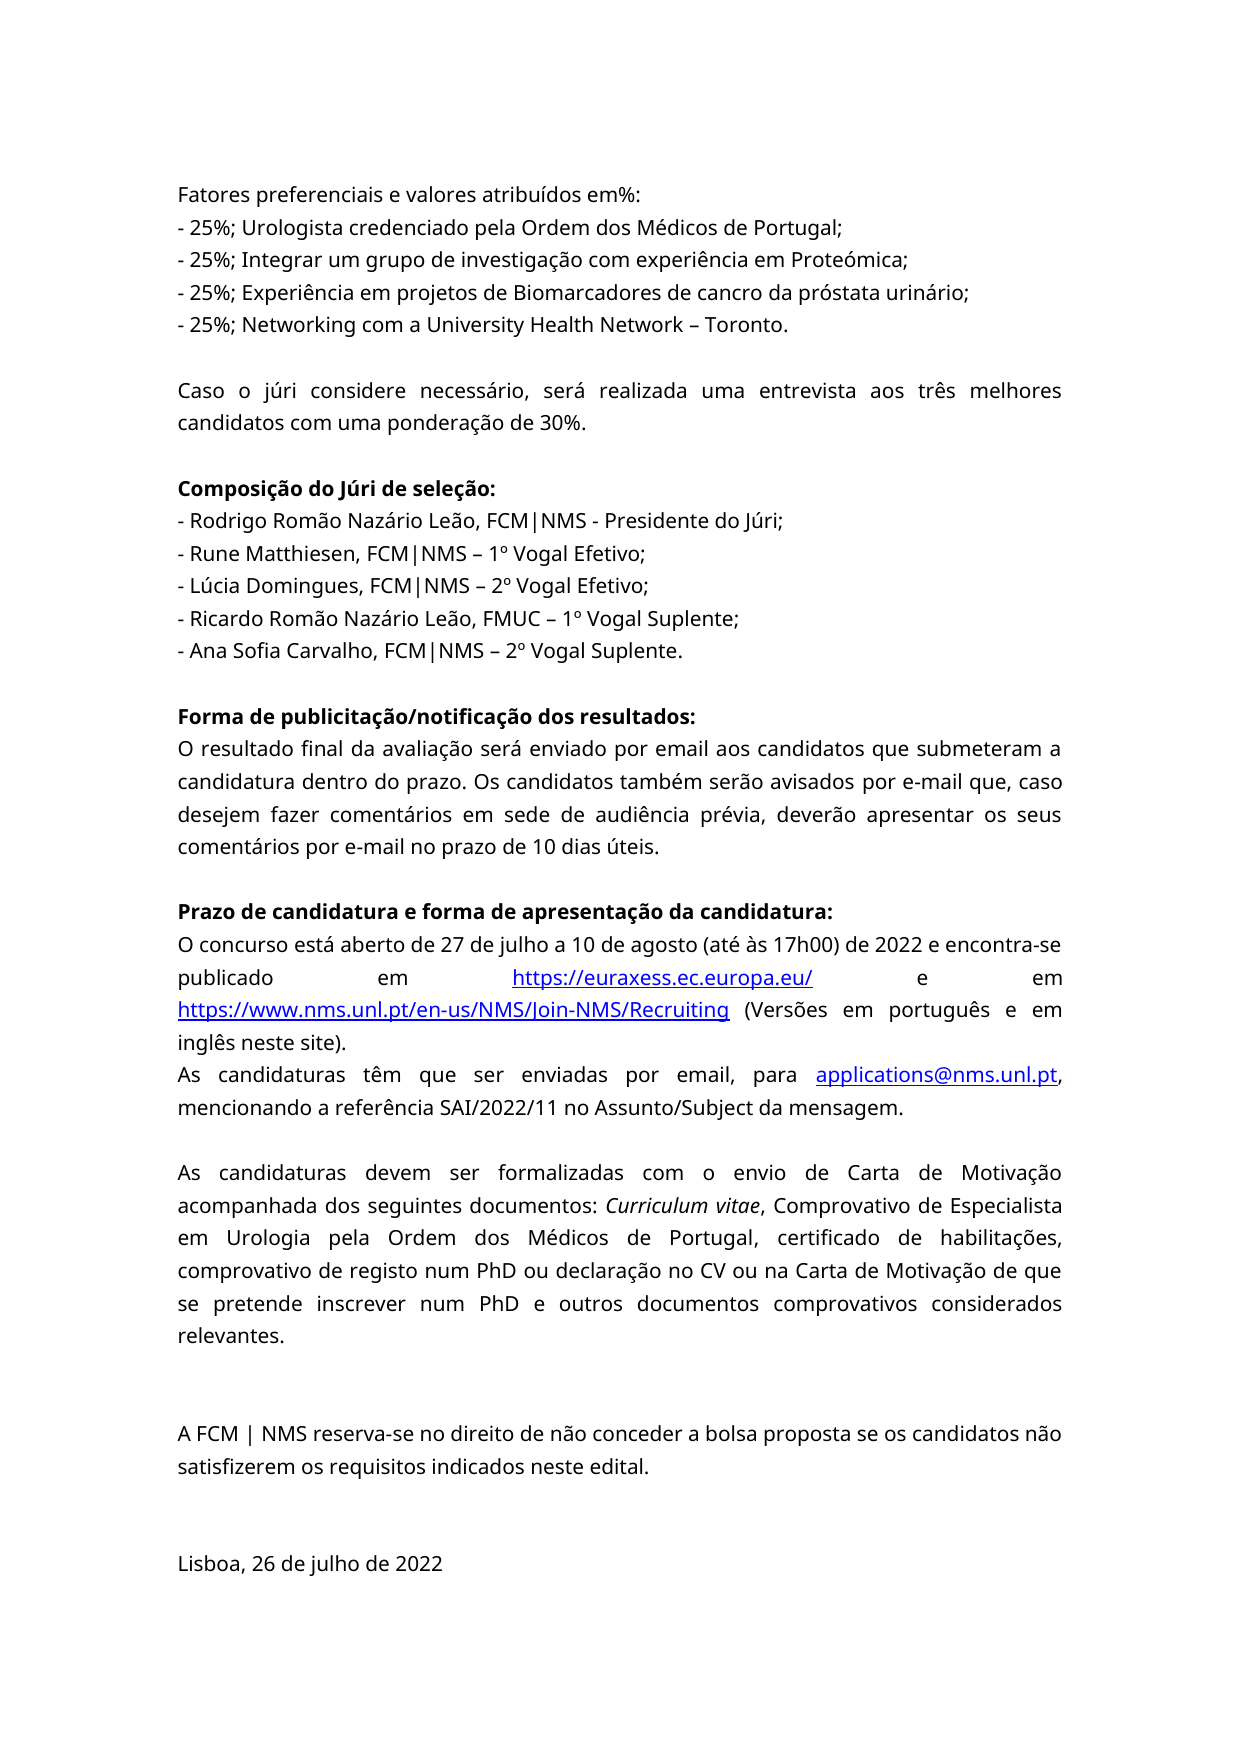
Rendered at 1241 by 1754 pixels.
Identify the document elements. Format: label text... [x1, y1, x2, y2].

text Prazo de candidatura e forma de apresentação da candidatura: [177, 897, 1063, 926]
text Composição do Júri de seleção: [177, 474, 1063, 502]
text - Rune Matthiesen, FCM|NMS – 1º Vogal Efetivo; [177, 539, 1063, 567]
text - Ana Sofia Carvalho, FCM|NMS – 2º Vogal Suplente. [177, 637, 1063, 665]
text - 25%; Networking com a University Health Network – Toronto. [177, 311, 1063, 339]
text Forma de publicitação/notificação dos resultados: [177, 702, 1063, 730]
text - Ricardo Romão Nazário Leão, FMUC – 1º Vogal Suplente; [177, 604, 1063, 632]
text - Lúcia Domingues, FCM|NMS – 2º Vogal Efetivo; [177, 571, 1063, 600]
text - 25%; Experiência em projetos de Biomarcadores de cancro da próstata urinário; [177, 278, 1063, 306]
text O concurso está aberto de 27 de julho a 10 de agosto (até às 17h00) de 2022 e encontra-se publicado em https://euraxess.ec.europa.eu/ e em https://www.nms.unl.pt/en-us/NMS/Join-NMS/Recruiting (Versões em português e em inglês neste site). [177, 930, 1063, 1056]
text - Rodrigo Romão Nazário Leão, FCM|NMS - Presidente do Júri; [177, 506, 1063, 535]
text A FCM | NMS reserva-se no direito de não conceder a bolsa proposta se os candidatos não satisfizerem os requisitos indicados neste edital. [177, 1419, 1063, 1480]
text - 25%; Urologista credenciado pela Ordem dos Médicos de Portugal; [177, 213, 1063, 241]
text O resultado final da avaliação será enviado por email aos candidatos que submeteram a candidatura dentro do prazo. Os candidatos também serão avisados ​​por e-mail que, caso desejem fazer comentários em sede de audiência prévia, deverão apresentar os seus comentários por e-mail no prazo de 10 dias úteis. [177, 734, 1063, 861]
text Lisboa, 26 de julho de 2022 [177, 1549, 1063, 1578]
text As candidaturas devem ser formalizadas com o envio de Carta de Motivação acompanhada dos seguintes documentos: Curriculum vitae, Comprovativo de Especialista em Urologia pela Ordem dos Médicos de Portugal, certificado de habilitações, comprovativo de registo num PhD ou declaração no CV ou na Carta de Motivação de que se pretende inscrever num PhD e outros documentos comprovativos considerados relevantes. [177, 1158, 1063, 1350]
text Fatores preferenciais e valores atribuídos em%: [177, 180, 1063, 209]
text - 25%; Integrar um grupo de investigação com experiência em Proteómica; [177, 245, 1063, 274]
text Caso o júri considere necessário, será realizada uma entrevista aos três melhores candidatos com uma ponderação de 30%. [177, 376, 1063, 437]
text As candidaturas têm que ser enviadas por email, para applications@nms.unl.pt, mencionando a referência SAI/2022/11 no Assunto/Subject da mensagem. [177, 1061, 1063, 1122]
